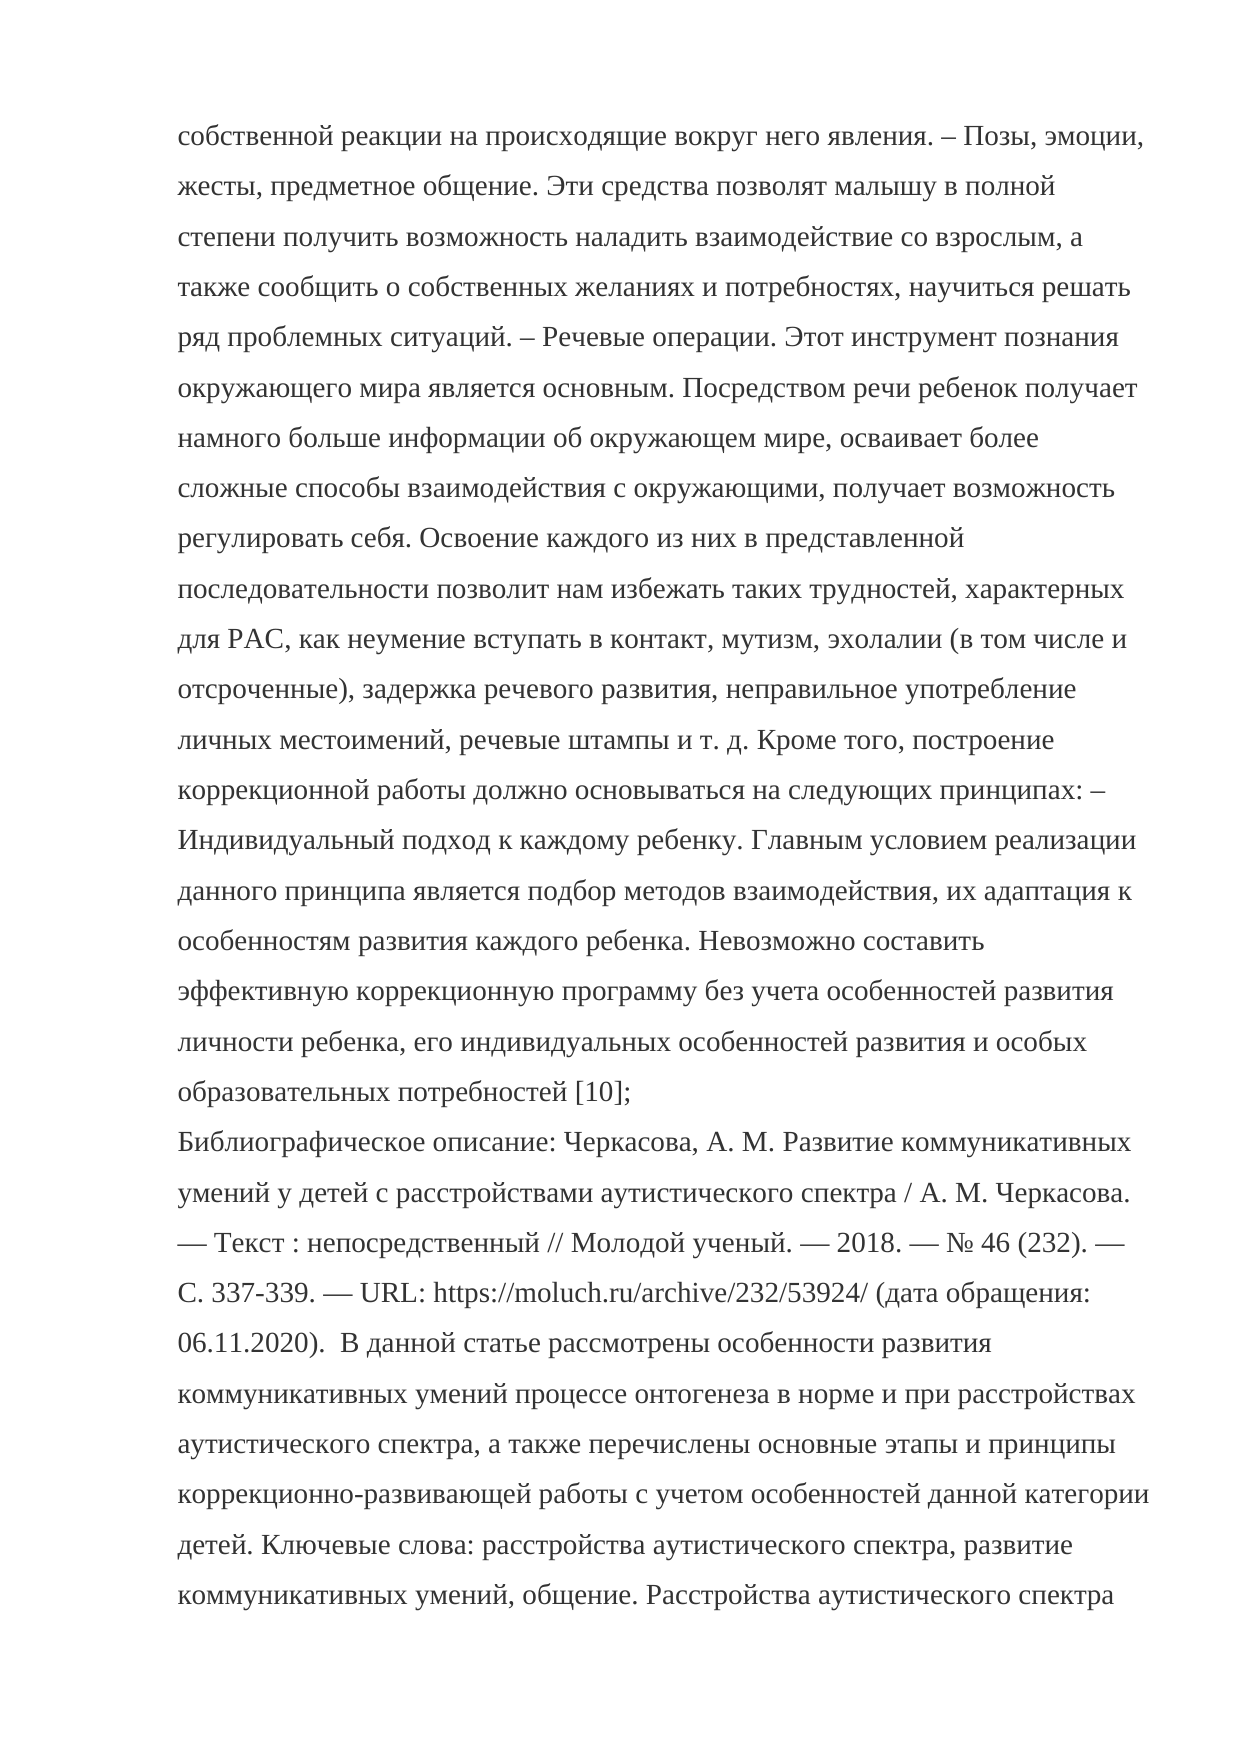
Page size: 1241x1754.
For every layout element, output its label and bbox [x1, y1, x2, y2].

text [177, 118, 1152, 1611]
